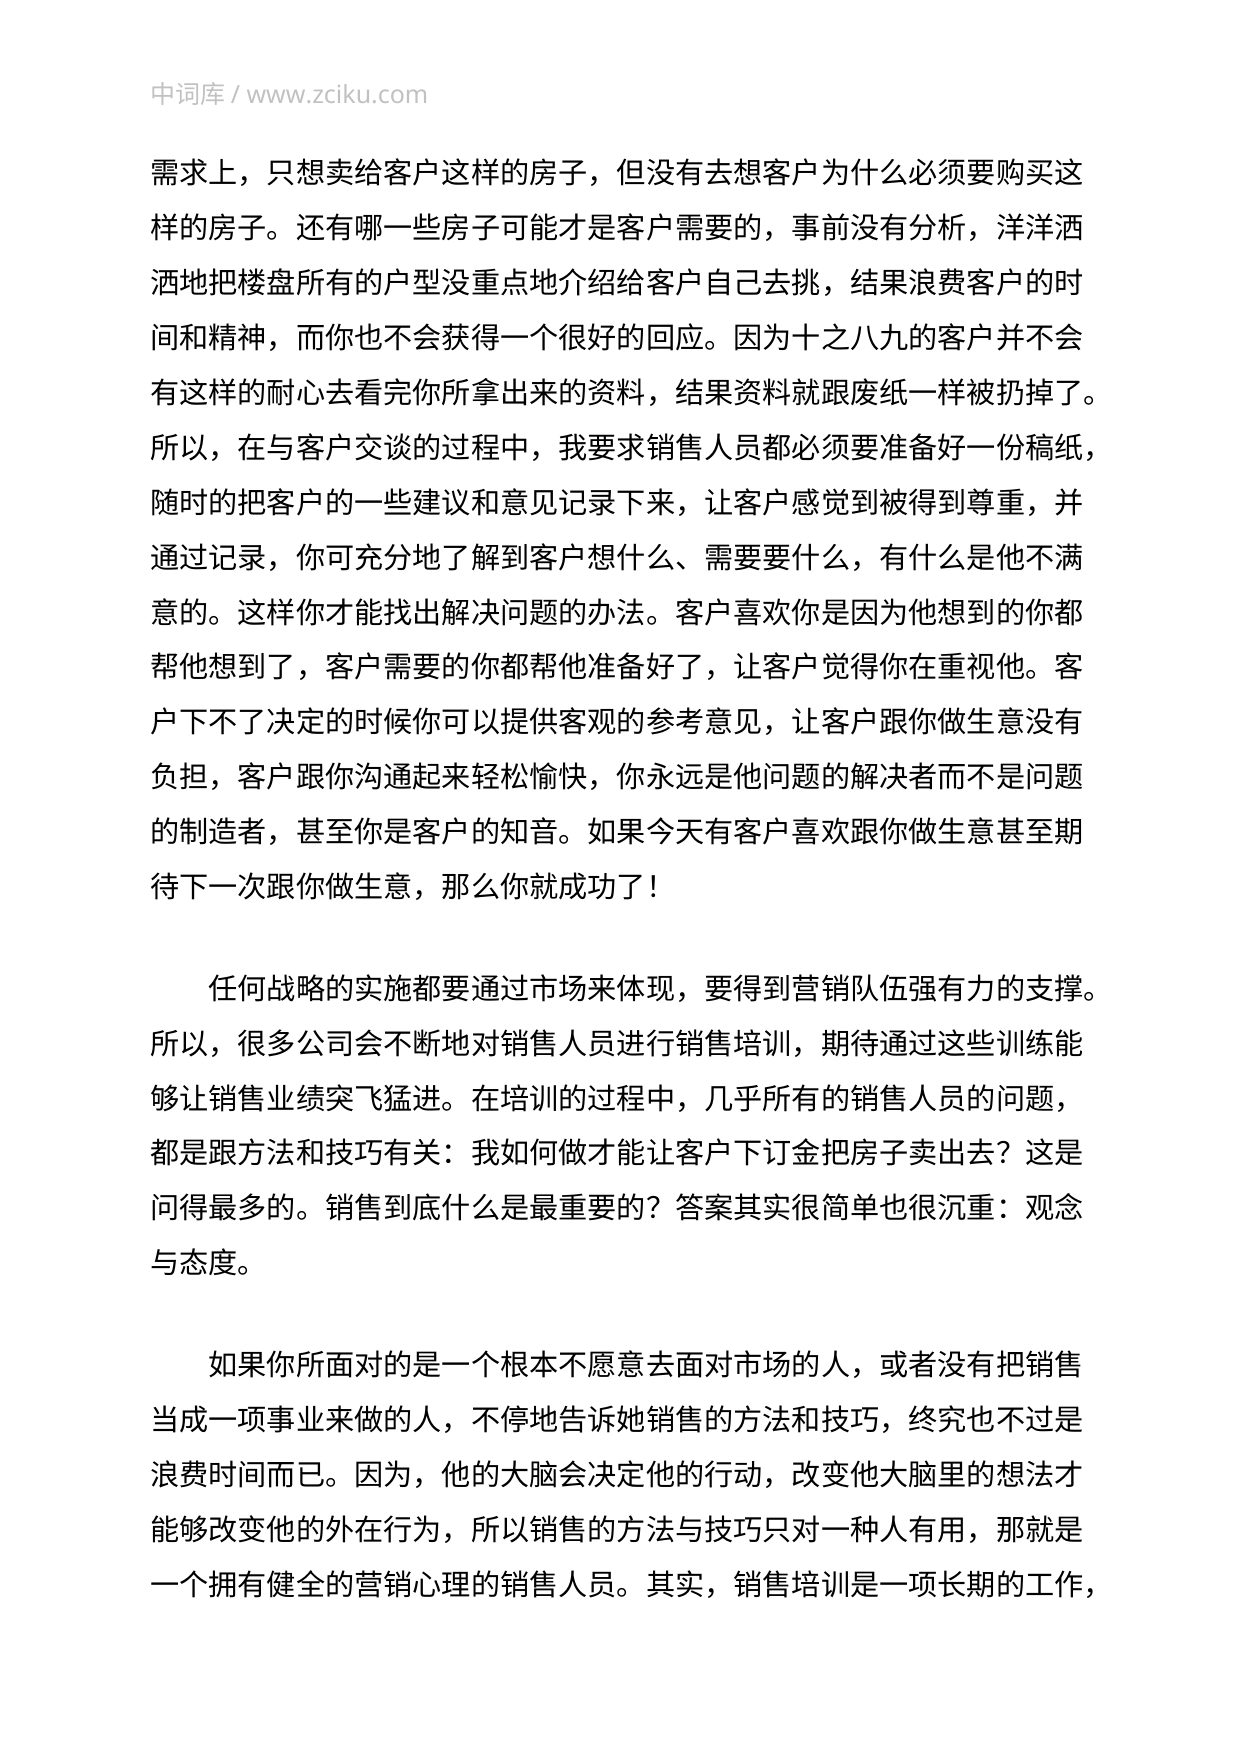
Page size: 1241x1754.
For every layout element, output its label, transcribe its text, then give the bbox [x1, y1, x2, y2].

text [150, 1342, 1090, 1603]
text 任何战略的实施都要通过市场来体现，要得到营销队伍强有力的支撑。所以，很多公司会不断地对销售人员进行销售培训，期待通过这些训练能够让销售业绩突飞猛进。在培训的过程中，几乎所有的销售人员的问题，都是跟方法和技巧有关：我如何做才能让客户下订金把房子卖出去？这是问得最多的。销售到底什么是最重要的？答案其实很简单也很沉重：观念与态度。 [150, 965, 1090, 1282]
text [150, 150, 1090, 906]
